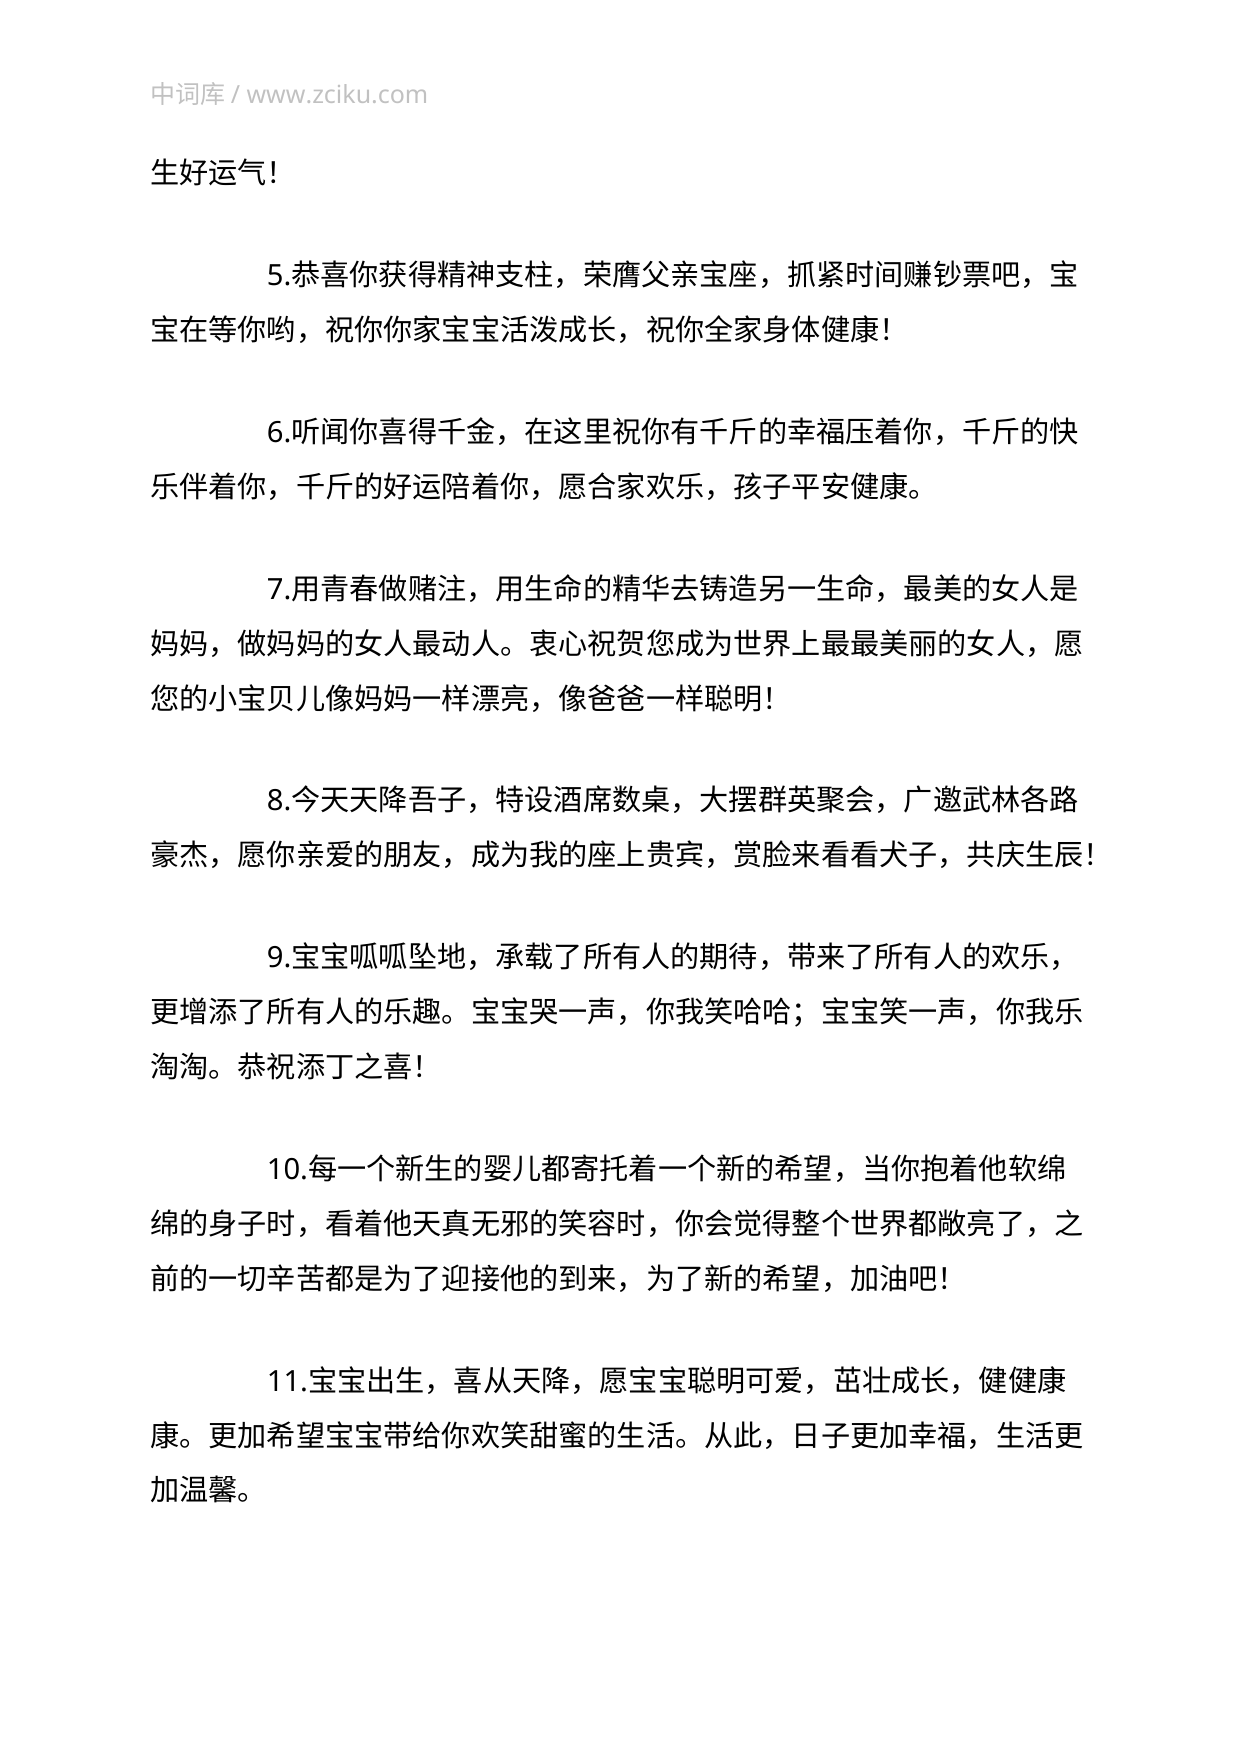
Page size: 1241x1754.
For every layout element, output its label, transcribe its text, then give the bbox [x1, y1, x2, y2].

text 6.听闻你喜得千金，在这里祝你有千斤的幸福压着你，千斤的快乐伴着你，千斤的好运陪着你，愿合家欢乐，孩子平安健康。 [150, 408, 1090, 506]
text 11.宝宝出生，喜从天降，愿宝宝聪明可爱，茁壮成长，健健康康。更加希望宝宝带给你欢笑甜蜜的生活。从此，日子更加幸福，生活更加温馨。 [150, 1357, 1090, 1509]
text 10.每一个新生的婴儿都寄托着一个新的希望，当你抱着他软绵绵的身子时，看着他天真无邪的笑容时，你会觉得整个世界都敞亮了，之前的一切辛苦都是为了迎接他的到来，为了新的希望，加油吧！ [150, 1145, 1090, 1298]
text 8.今天天降吾子，特设酒席数桌，大摆群英聚会，广邀武林各路豪杰，愿你亲爱的朋友，成为我的座上贵宾，赏脸来看看犬子，共庆生辰！ [150, 777, 1090, 874]
text 9.宝宝呱呱坠地，承载了所有人的期待，带来了所有人的欢乐，更增添了所有人的乐趣。宝宝哭一声，你我笑哈哈；宝宝笑一声，你我乐淘淘。恭祝添丁之喜！ [150, 934, 1090, 1086]
text 7.用青春做赌注，用生命的精华去铸造另一生命，最美的女人是妈妈，做妈妈的女人最动人。衷心祝贺您成为世界上最最美丽的女人，愿您的小宝贝儿像妈妈一样漂亮，像爸爸一样聪明！ [150, 565, 1090, 717]
text 5.恭喜你获得精神支柱，荣膺父亲宝座，抓紧时间赚钞票吧，宝宝在等你哟，祝你你家宝宝活泼成长，祝你全家身体健康！ [150, 252, 1090, 349]
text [150, 150, 1090, 192]
